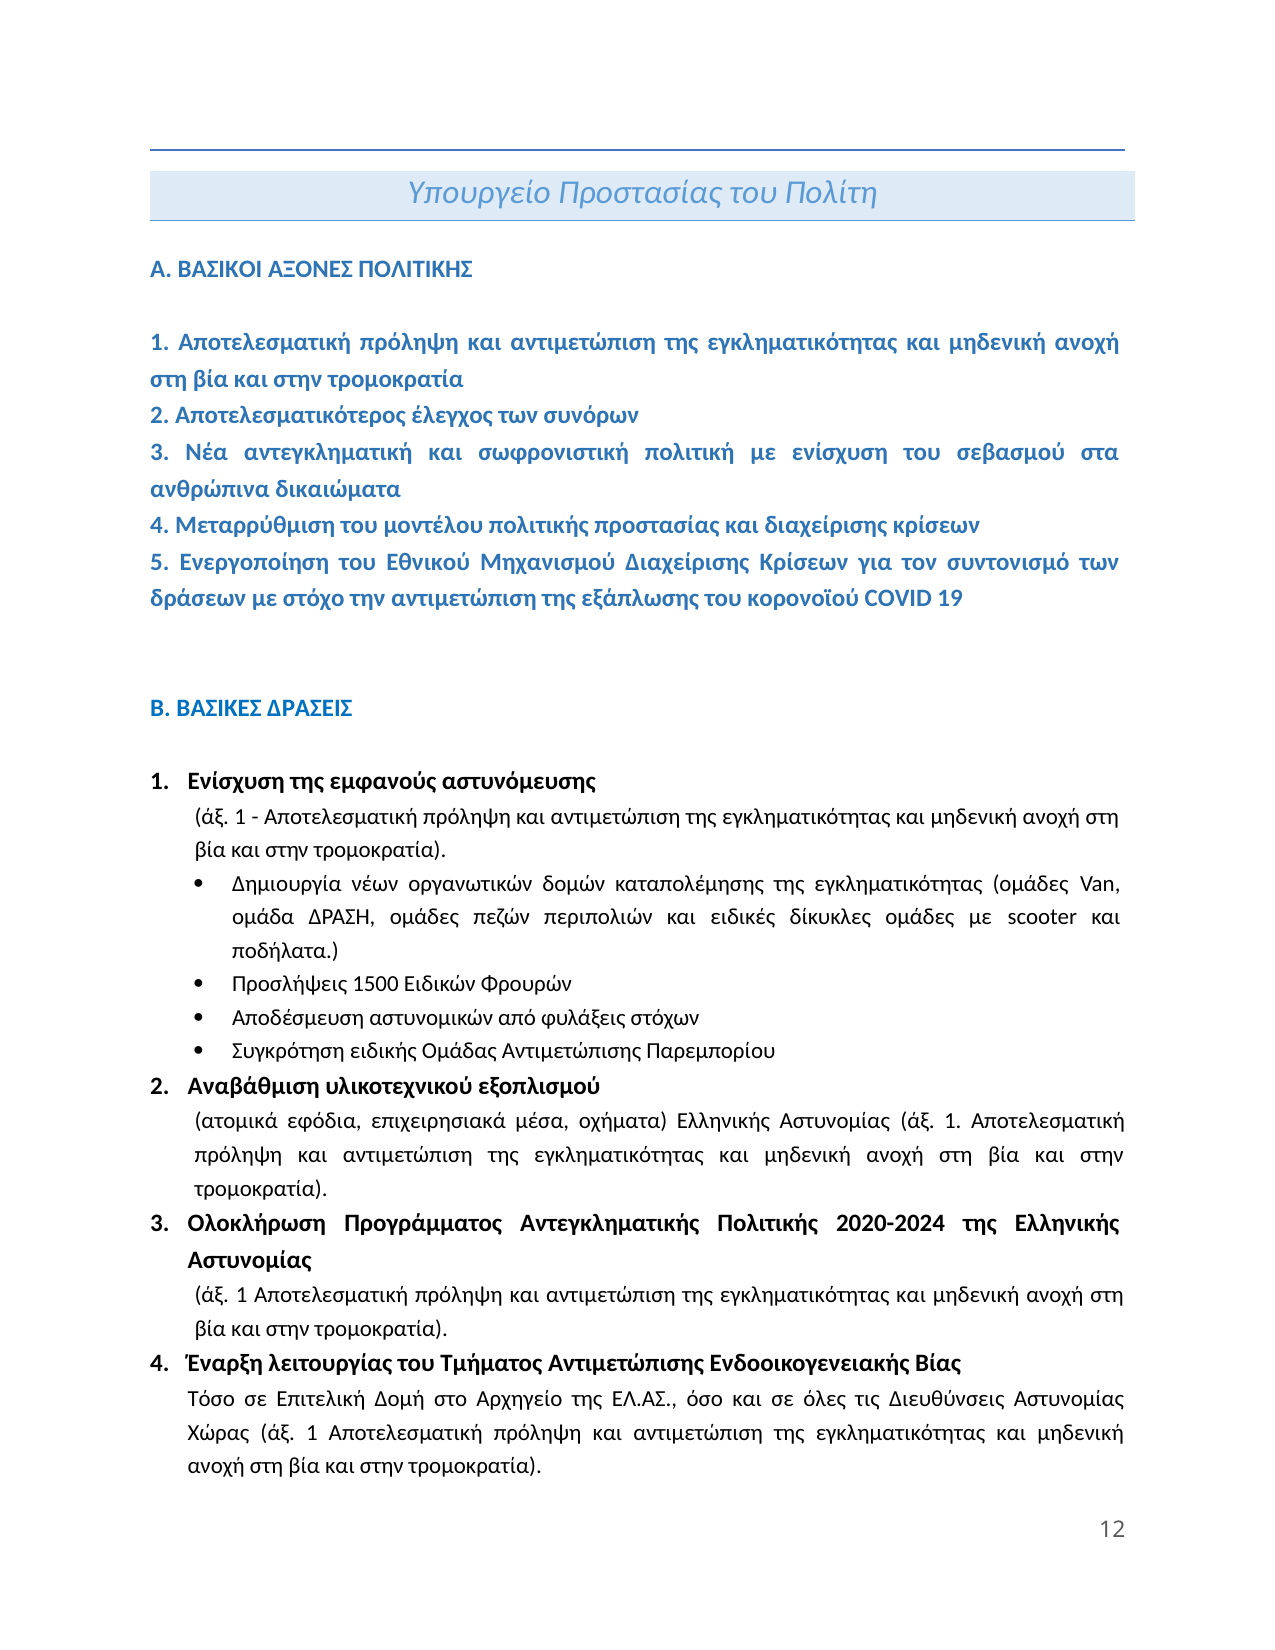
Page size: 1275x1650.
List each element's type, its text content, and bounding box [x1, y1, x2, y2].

list Ενίσχυση της εμφανούς αστυνόμευσης [150, 765, 1120, 796]
text Β. ΒΑΣΙΚΕΣ ΔΡΑΣΕΙΣ [150, 692, 1125, 723]
text Α. ΒΑΣΙΚΟΙ ΑΞΟΝΕΣ ΠΟΛΙΤΙΚΗΣ [150, 253, 1121, 284]
list Αποδέσμευση αστυνομικών από φυλάξεις στόχων [194, 1003, 1120, 1031]
list Έναρξη λειτουργίας του Τμήματος Αντιμετώπισης Ενδοοικογενειακής Βίας [150, 1347, 1120, 1378]
text 2. Αποτελεσματικότερος έλεγχος των συνόρων [150, 399, 1121, 430]
text (ατομικά εφόδια, επιχειρησιακά μέσα, οχήματα) Ελληνικής Αστυνομίας (άξ. 1. Αποτελεσματική πρόληψη και αντιμετώπιση της εγκληματικότητας και μηδενική ανοχή στη βία και στην τρομοκρατία). [194, 1107, 1125, 1202]
list Αναβάθμιση υλικοτεχνικού εξοπλισμού [150, 1070, 1120, 1101]
text 5. Ενεργοποίηση του Εθνικού Μηχανισμού Διαχείρισης Κρίσεων για τον συντονισμό των δράσεων με στόχο την αντιμετώπιση της εξάπλωσης του κορονοϊού COVID 19 [150, 546, 1121, 613]
text (άξ. 1 Αποτελεσματική πρόληψη και αντιμετώπιση της εγκληματικότητας και μηδενική ανοχή στη βία και στην τρομοκρατία). [194, 1280, 1125, 1342]
list Ολοκλήρωση Προγράμματος Αντεγκληματικής Πολιτικής 2020-2024 της Ελληνικής Αστυνομίας [150, 1207, 1120, 1274]
text 3. Νέα αντεγκληματική και σωφρονιστική πολιτική με ενίσχυση του σεβασμού στα ανθρώπινα δικαιώματα [150, 436, 1121, 503]
list Δημιουργία νέων οργανωτικών δομών καταπολέμησης της εγκληματικότητας (ομάδες Van, ομάδα ΔΡΑΣΗ, ομάδες πεζών περιπολιών και ειδικές δίκυκλες ομάδες με scooter και ποδήλατα.) [194, 869, 1120, 964]
text Τόσο σε Επιτελική Δομή στο Αρχηγείο της ΕΛ.ΑΣ., όσο και σε όλες τις Διευθύνσεις Αστυνομίας Χώρας (άξ. 1 Αποτελεσματική πρόληψη και αντιμετώπιση της εγκληματικότητας και μηδενική ανοχή στη βία και στην τρομοκρατία). [187, 1384, 1125, 1479]
list Συγκρότηση ειδικής Ομάδας Αντιμετώπισης Παρεμπορίου [194, 1037, 1120, 1064]
list Προσλήψεις 1500 Ειδικών Φρουρών [194, 969, 1120, 997]
text 4. Μεταρρύθμιση του μοντέλου πολιτικής προστασίας και διαχείρισης κρίσεων [150, 509, 1121, 540]
list (άξ. 1 - Αποτελεσματική πρόληψη και αντιμετώπιση της εγκληματικότητας και μηδενική ανοχή στη βία και στην τρομοκρατία). [194, 802, 1120, 863]
text 1. Αποτελεσματική πρόληψη και αντιμετώπιση της εγκληματικότητας και μηδενική ανοχή στη βία και στην τρομοκρατία [150, 326, 1121, 393]
subtitle Υπουργείο Προστασίας του Πολίτη [150, 171, 1135, 220]
